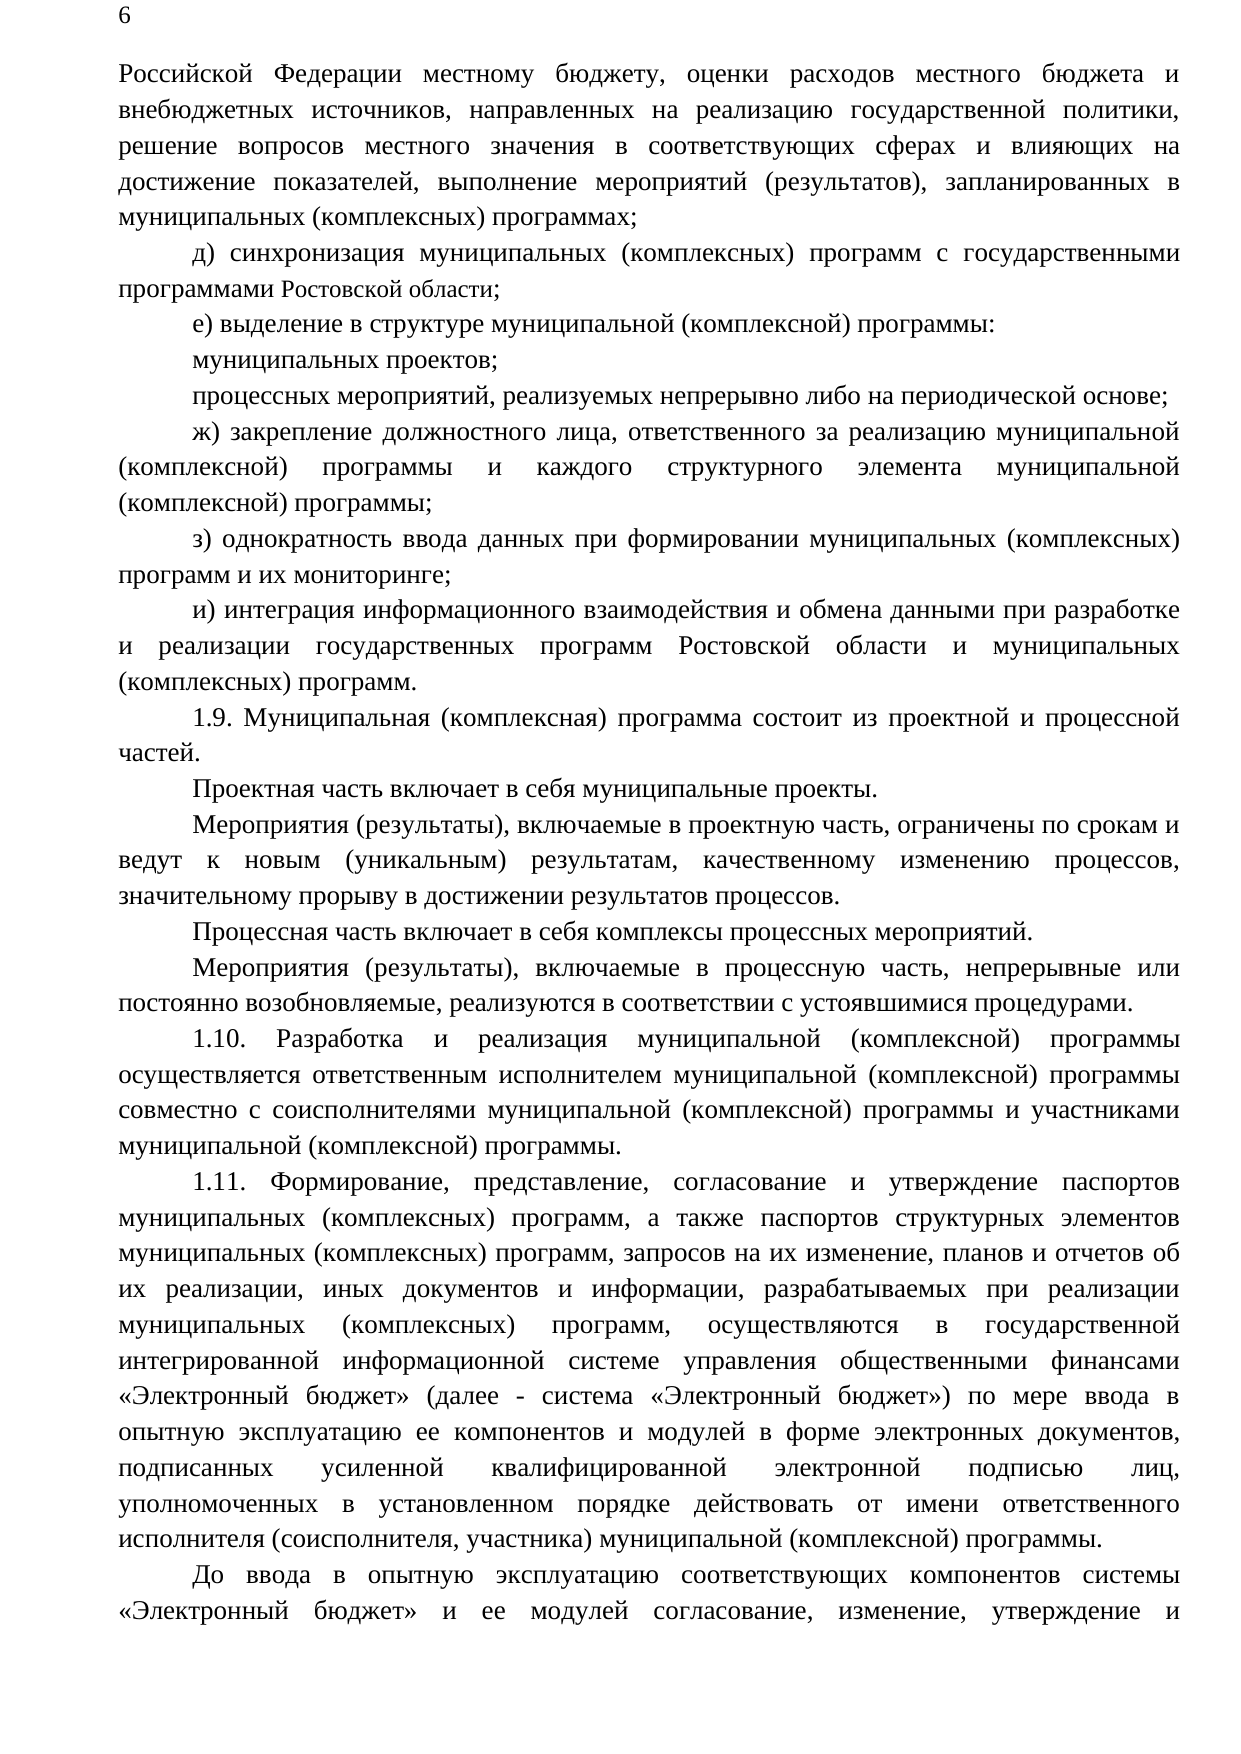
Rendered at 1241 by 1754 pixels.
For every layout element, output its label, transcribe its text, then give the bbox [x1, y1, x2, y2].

text 1.9. Муниципальная (комплексная) программа состоит из проектной и процессной частей. [118, 701, 1181, 767]
text д) синхронизация муниципальных (комплексных) программ с государственными программами Ростовской области; [118, 236, 1181, 303]
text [118, 1558, 1181, 1625]
text Процессная часть включает в себя комплексы процессных мероприятий. [118, 915, 1181, 946]
text и) интеграция информационного взаимодействия и обмена данными при разработке и реализации государственных программ Ростовской области и муниципальных (комплексных) программ. [118, 593, 1181, 696]
text Мероприятия (результаты), включаемые в проектную часть, ограничены по срокам и ведут к новым (уникальным) результатам, качественному изменению процессов, значительному прорыву в достижении результатов процессов. [118, 808, 1181, 910]
text Мероприятия (результаты), включаемые в процессную часть, непрерывные или постоянно возобновляемые, реализуются в соответствии с устоявшимися процедурами. [118, 951, 1181, 1018]
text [118, 57, 1181, 232]
text 1.10. Разработка и реализация муниципальной (комплексной) программы осуществляется ответственным исполнителем муниципальной (комплексной) программы совместно с соисполнителями муниципальной (комплексной) программы и участниками муниципальной (комплексной) программы. [118, 1022, 1181, 1161]
text з) однократность ввода данных при формировании муниципальных (комплексных) программ и их мониторинге; [118, 522, 1181, 589]
text процессных мероприятий, реализуемых непрерывно либо на периодической основе; [118, 379, 1181, 410]
text 1.11. Формирование, представление, согласование и утверждение паспортов муниципальных (комплексных) программ, а также паспортов структурных элементов муниципальных (комплексных) программ, запросов на их изменение, планов и отчетов об их реализации, иных документов и информации, разрабатываемых при реализации муниципальных (комплексных) программ, осуществляются в государственной интегрированной информационной системе управления общественными финансами «Электронный бюджет» (далее - система «Электронный бюджет») по мере ввода в опытную эксплуатацию ее компонентов и модулей в форме электронных документов, подписанных усиленной квалифицированной электронной подписью лиц, уполномоченных в установленном порядке действовать от имени ответственного исполнителя (соисполнителя, участника) муниципальной (комплексной) программы. [118, 1165, 1181, 1553]
text е) выделение в структуре муниципальной (комплексной) программы: [118, 308, 1181, 339]
text ж) закрепление должностного лица, ответственного за реализацию муниципальной (комплексной) программы и каждого структурного элемента муниципальной (комплексной) программы; [118, 415, 1181, 517]
text муниципальных проектов; [118, 343, 1181, 374]
text Проектная часть включает в себя муниципальные проекты. [118, 772, 1181, 803]
